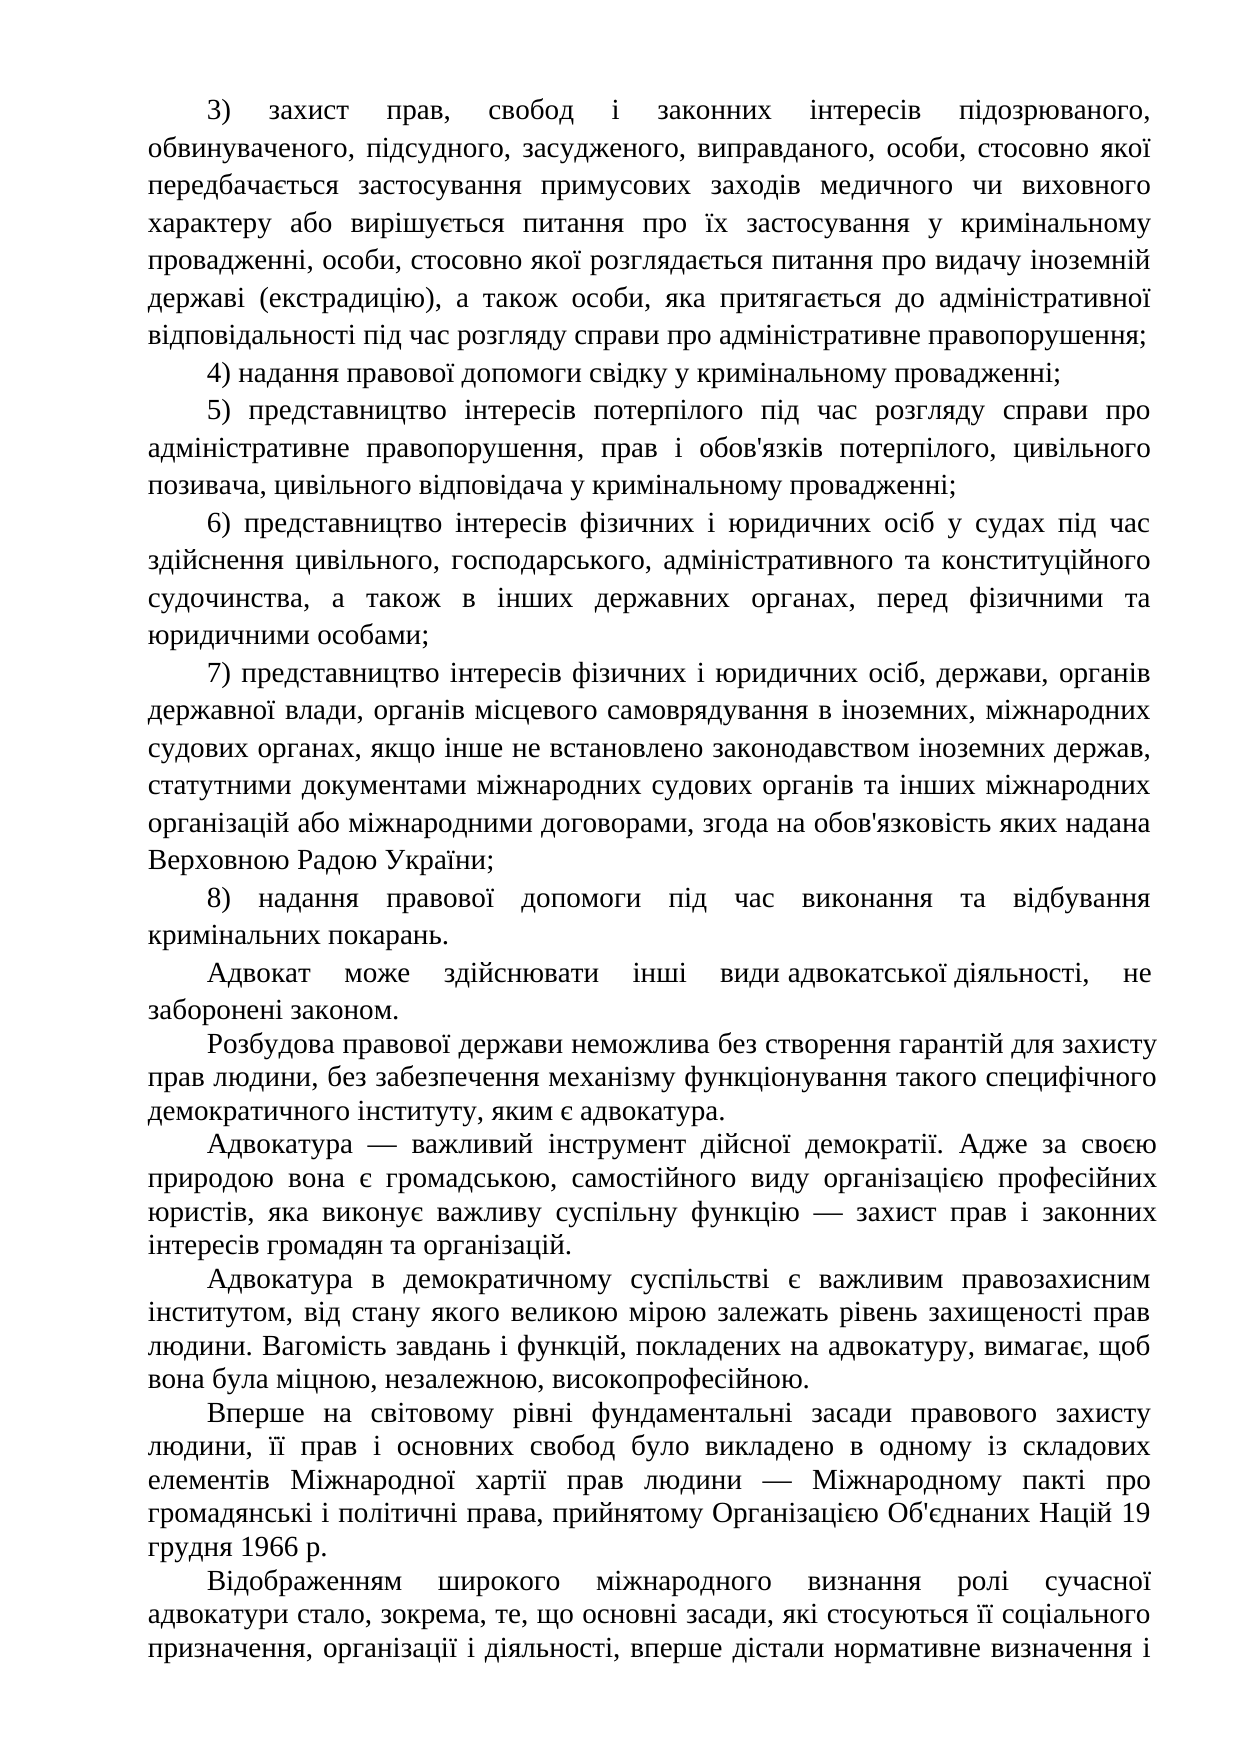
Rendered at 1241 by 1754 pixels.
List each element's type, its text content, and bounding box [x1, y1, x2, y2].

text 8) надання правової допомоги під час виконання та відбування кримінальних покарань. [148, 876, 1152, 951]
table_header Розбудова правової держави неможлива без створення гарантій для захисту прав людини, без забезпечення механізму функціонування такого специфічного демократичного інституту, яким є адвокатура. Адвокатура — важливий інструмент дійсної демократії. Адже за своєю природою вона є громадською, самостійного виду організацією професійних юристів, яка виконує важливу суспільну функцію — захист прав і законних інтересів громадян та організацій. [148, 1026, 1158, 1261]
text Вперше на світовому рівні фундаментальні засади правового захисту людини, її прав і основних свобод було викладено в одному із складових елементів Міжнародної хартії прав людини — Міжнародному пакті про громадянські і політичні права, прийнятому Організацією Об'єднаних Націй 19 грудня 1966 р. [148, 1395, 1152, 1563]
text 3) захист прав, свобод і законних інтересів підозрюваного, обвинуваченого, підсудного, засудженого, виправданого, особи, стосовно якої передбачається застосування примусових заходів медичного чи виховного характеру або вирішується питання про їх застосування у кримінальному провадженні, особи, стосовно якої розглядається питання про видачу іноземній державі (екстрадицію), а також особи, яка притягається до адміністративної відповідальності під час розгляду справи про адміністративне правопорушення; [148, 88, 1152, 351]
text 5) представництво інтересів потерпілого під час розгляду справи про адміністративне правопорушення, прав і обов'язків потерпілого, цивільного позивача, цивільного відповідача у кримінальному провадженні; [148, 388, 1152, 501]
text 4) надання правової допомоги свідку у кримінальному провадженні; [148, 351, 1152, 388]
text 7) представництво інтересів фізичних і юридичних осіб, держави, органів державної влади, органів місцевого самоврядування в іноземних, міжнародних судових органах, якщо інше не встановлено законодавством іноземних держав, статутними документами міжнародних судових органів та інших міжнародних організацій або міжнародними договорами, згода на обов'язковість яких надана Верховною Радою України; [148, 651, 1152, 876]
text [148, 1563, 1152, 1663]
text Адвокатура в демократичному суспільстві є важливим правозахисним інститутом, від стану якого великою мірою залежать рівень захищеності прав людини. Вагомість завдань і функцій, покладених на адвокатуру, вимагає, щоб вона була міцною, незалежною, високопрофесійною. [148, 1261, 1152, 1395]
text 6) представництво інтересів фізичних і юридичних осіб у судах під час здійснення цивільного, господарського, адміністративного та конституційного судочинства, а також в інших державних органах, перед фізичними та юридичними особами; [148, 501, 1152, 651]
text Адвокат може здійснювати інші види адвокатської діяльності, не заборонені законом. [148, 951, 1152, 1026]
